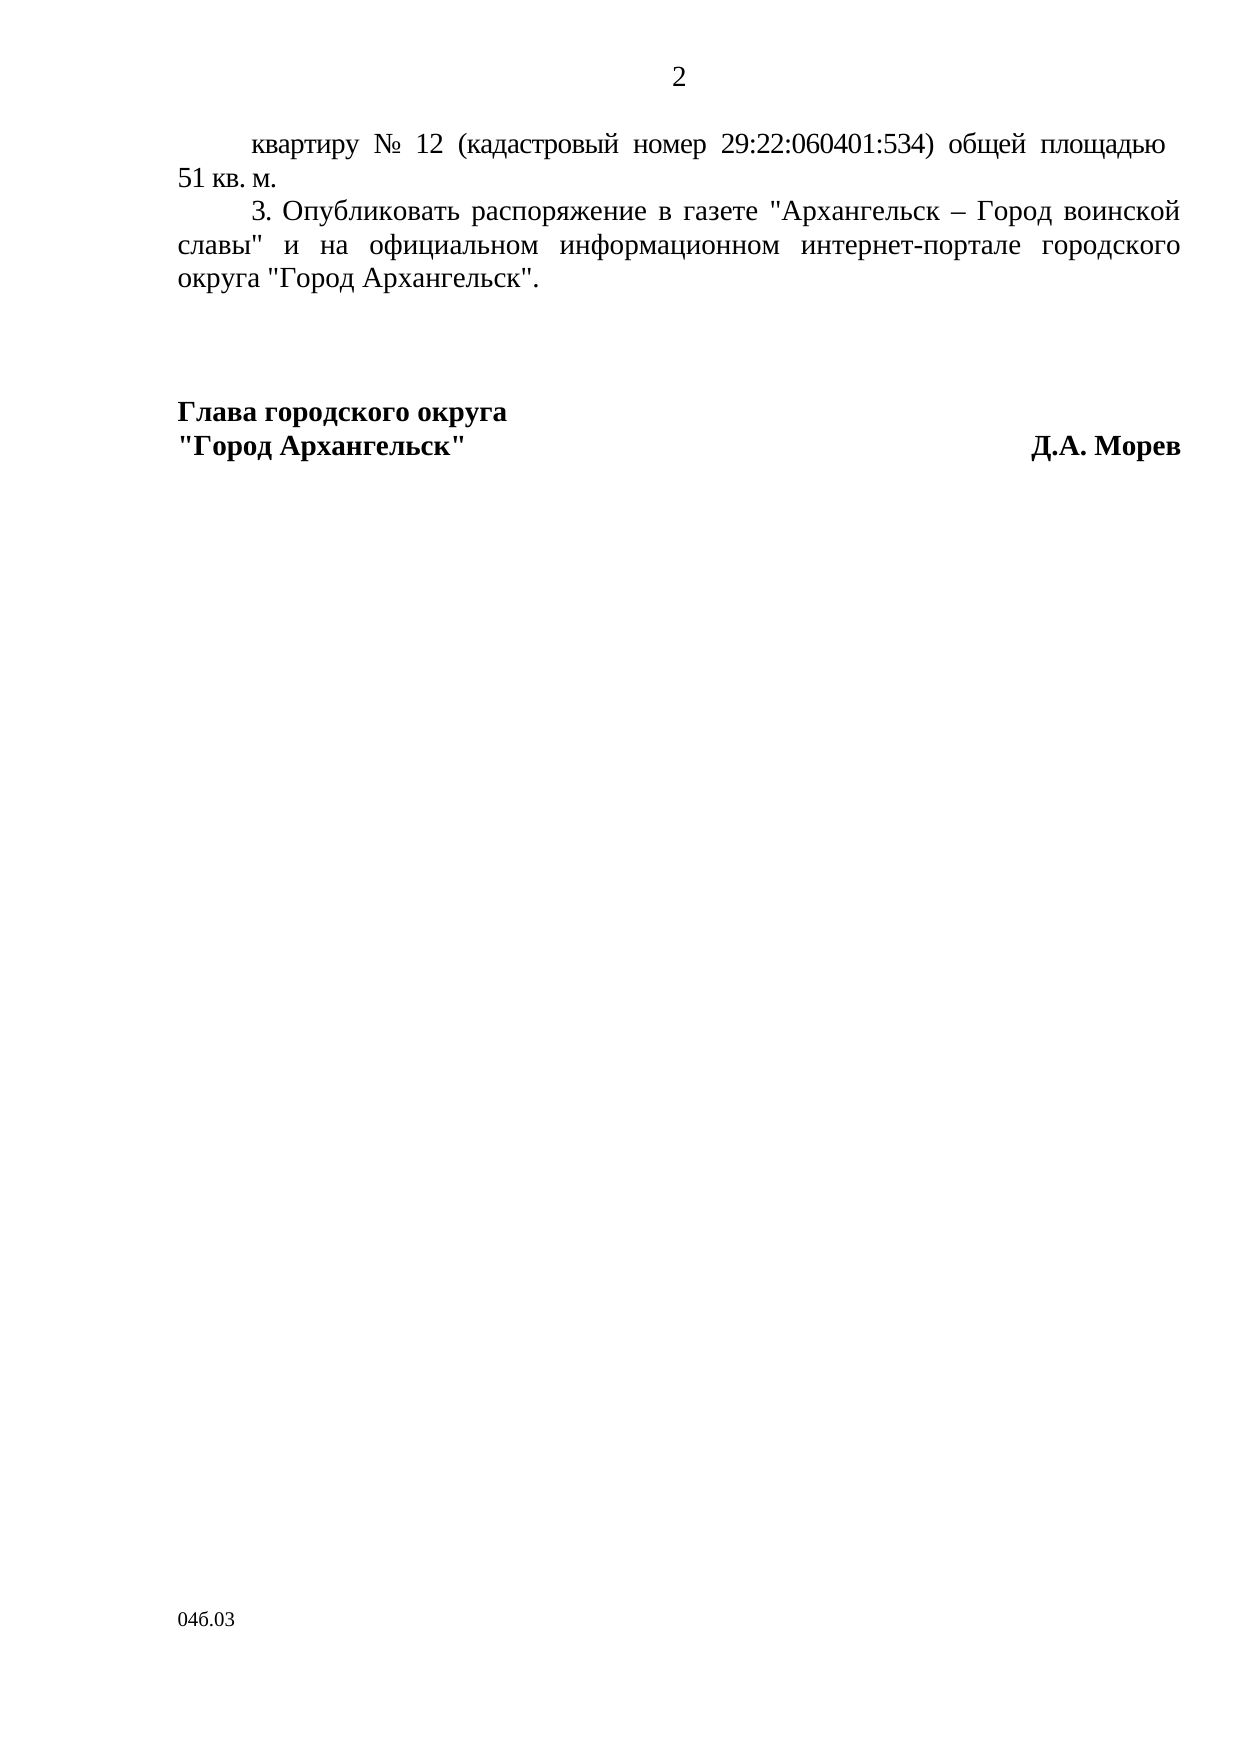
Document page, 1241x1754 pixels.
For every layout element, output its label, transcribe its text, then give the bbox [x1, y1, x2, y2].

text квартиру № 12 (кадастровый номер 29:22:060401:534) общей площадью 51 кв. м. [177, 126, 1181, 193]
text Глава городского округа "Город Архангельск" Д.А. Морев [177, 394, 1181, 462]
text 04б.03 [177, 1607, 1181, 1631]
text 3. Опубликовать распоряжение в газете "Архангельск – Город воинской славы" и на официальном информационном интернет-портале городского округа "Город Архангельск". [177, 193, 1181, 294]
